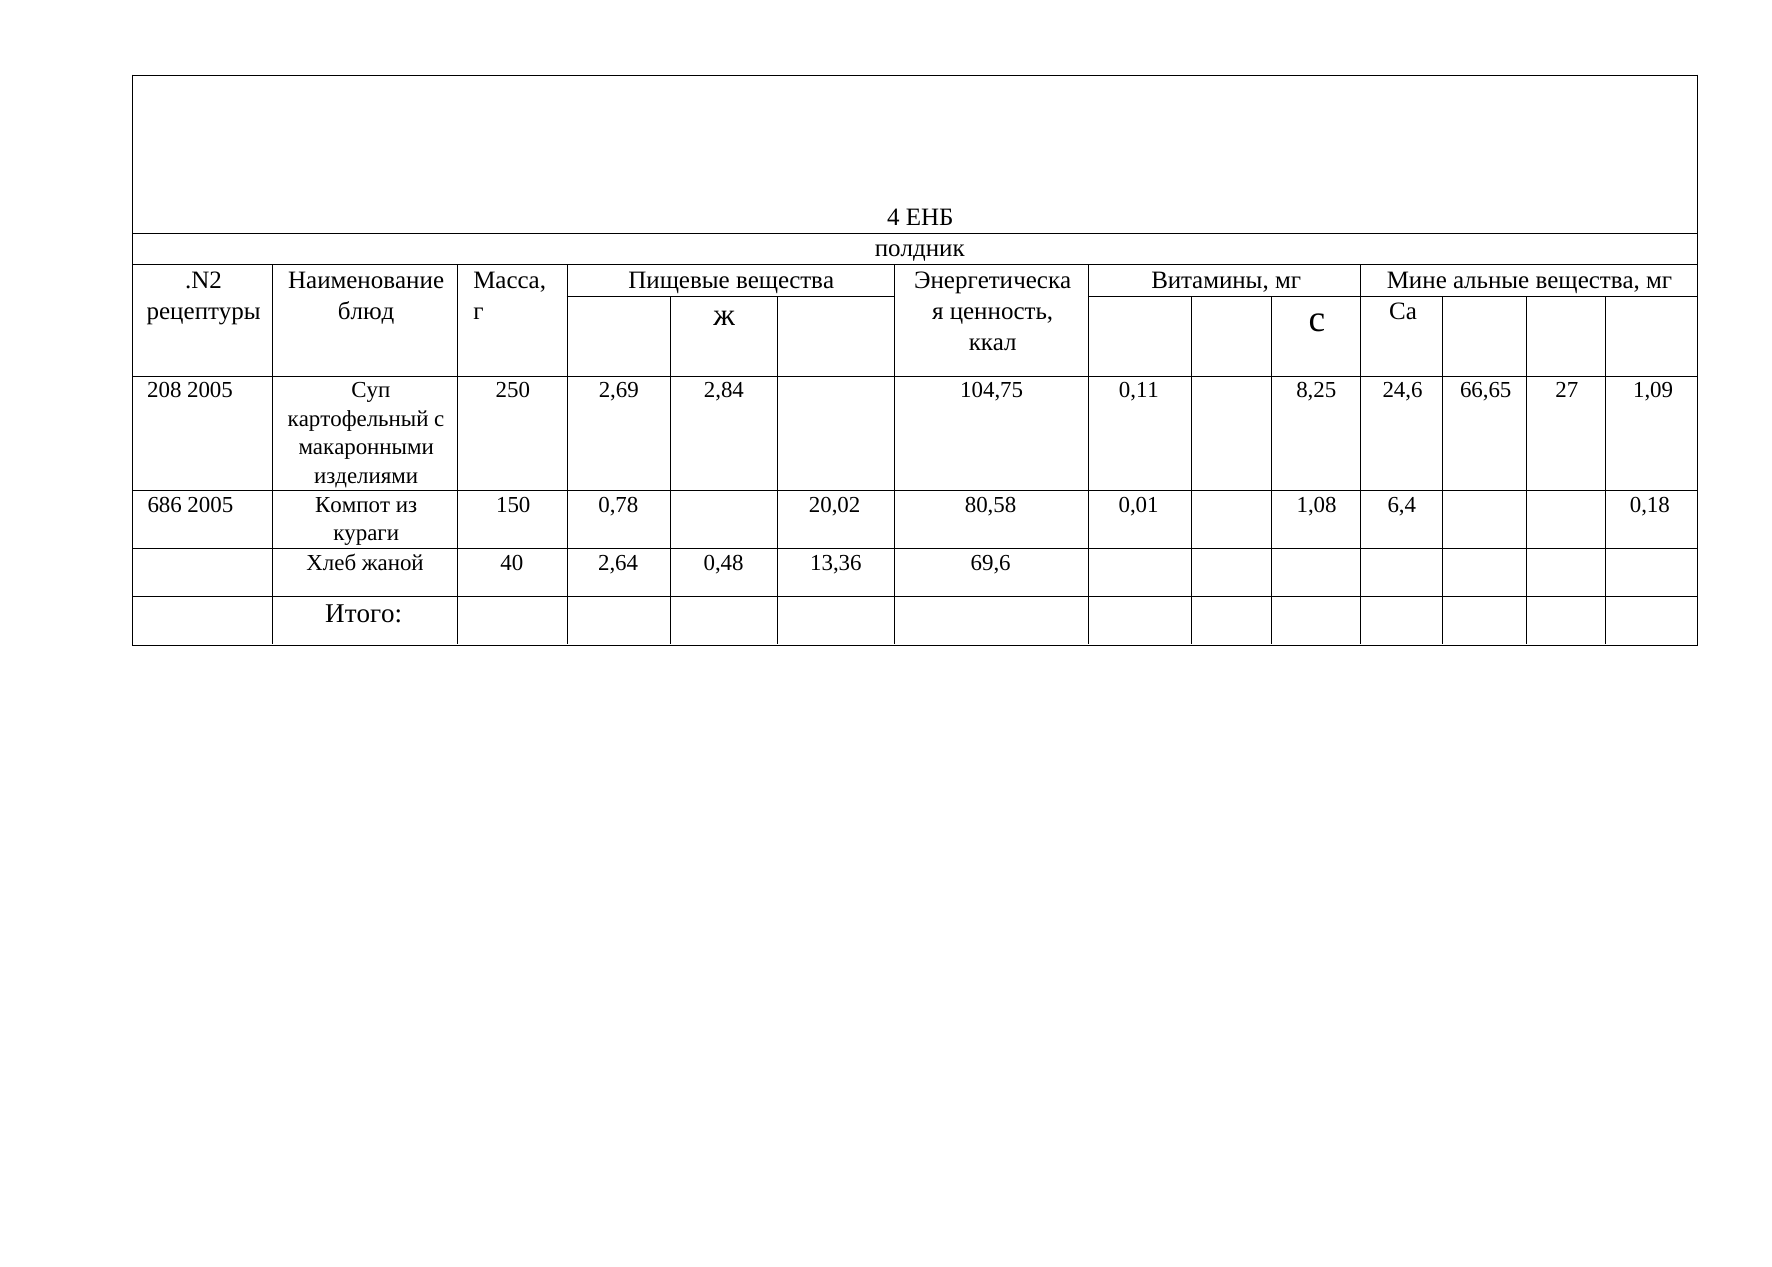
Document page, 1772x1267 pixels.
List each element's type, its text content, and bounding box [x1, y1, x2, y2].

table_cell [1192, 491, 1271, 548]
table_cell 6,4 [1361, 491, 1442, 548]
table_cell 80,58 [895, 491, 1088, 548]
table_cell [1089, 597, 1191, 644]
table_cell 1,08 [1272, 491, 1360, 548]
table_cell [1089, 297, 1191, 376]
table_cell 0,01 [1089, 491, 1191, 548]
table_cell 69,6 [895, 549, 1088, 596]
table_cell Пищевые вещества [568, 265, 894, 296]
table_cell [458, 597, 567, 644]
table_cell [1272, 549, 1360, 596]
table_cell [1443, 549, 1526, 596]
table_cell [1527, 491, 1605, 548]
table_cell 40 [458, 549, 567, 596]
table_cell [1527, 597, 1605, 644]
table_cell 0,48 [671, 549, 777, 596]
table_header 4 ЕНБ [133, 76, 1697, 233]
table_cell .N2 рецептуры [133, 265, 272, 376]
table_cell 208 2005 [133, 377, 272, 490]
table_cell [1443, 597, 1526, 644]
table_cell 20,02 [778, 491, 894, 548]
table_cell полдник [133, 234, 1697, 264]
table_cell Наименование блюд [273, 265, 457, 376]
table_cell 2,69 [568, 377, 670, 490]
table_cell 27 [1527, 377, 1605, 490]
table_cell Энергетическая ценность, ккал [895, 265, 1088, 376]
table_cell 2,64 [568, 549, 670, 596]
table_cell 8,25 [1272, 377, 1360, 490]
table_cell 66,65 [1443, 377, 1526, 490]
table_cell Мине альные вещества, мг [1361, 265, 1697, 296]
table_cell [1606, 549, 1697, 596]
table_cell 1,09 [1606, 377, 1697, 490]
table_cell [671, 491, 777, 548]
table_cell [1089, 549, 1191, 596]
table_cell [1361, 549, 1442, 596]
table_cell [1192, 377, 1271, 490]
table_cell [1443, 491, 1526, 548]
table_cell 0,18 [1606, 491, 1697, 548]
table_cell [895, 597, 1088, 644]
table_cell [568, 597, 670, 644]
table_cell Хлеб жаной [273, 549, 457, 596]
table_cell Суп картофельный с макаронными изделиями [273, 377, 457, 490]
table_cell 2,84 [671, 377, 777, 490]
table_cell 250 [458, 377, 567, 490]
table_cell [133, 597, 272, 644]
table_cell 686 2005 [133, 491, 272, 548]
table_cell Витамины, мг [1089, 265, 1360, 296]
table_cell [1606, 297, 1697, 376]
table_cell ж [671, 297, 777, 376]
table_cell [778, 377, 894, 490]
table_cell 150 [458, 491, 567, 548]
table_cell 104,75 [895, 377, 1088, 490]
table_cell [671, 597, 777, 644]
table_cell [1606, 597, 1697, 644]
table_cell Масса, г [458, 265, 567, 376]
table_cell [133, 549, 272, 596]
table_cell [1527, 549, 1605, 596]
table_cell [1192, 297, 1271, 376]
table_cell [778, 597, 894, 644]
table_cell Са [1361, 297, 1442, 376]
table_cell [778, 297, 894, 376]
table_cell с [1272, 297, 1360, 376]
table_cell 0,78 [568, 491, 670, 548]
table_cell [568, 297, 670, 376]
table_cell [1527, 297, 1605, 376]
table_cell 24,6 [1361, 377, 1442, 490]
table_cell [1192, 549, 1271, 596]
table_cell 0,11 [1089, 377, 1191, 490]
table_cell Итого: [273, 597, 457, 644]
table_cell Компот из кураги [273, 491, 457, 548]
table_cell [1361, 597, 1442, 644]
table_cell 13,36 [778, 549, 894, 596]
table_cell [1272, 597, 1360, 644]
table_cell [1443, 297, 1526, 376]
table_cell [1192, 597, 1271, 644]
